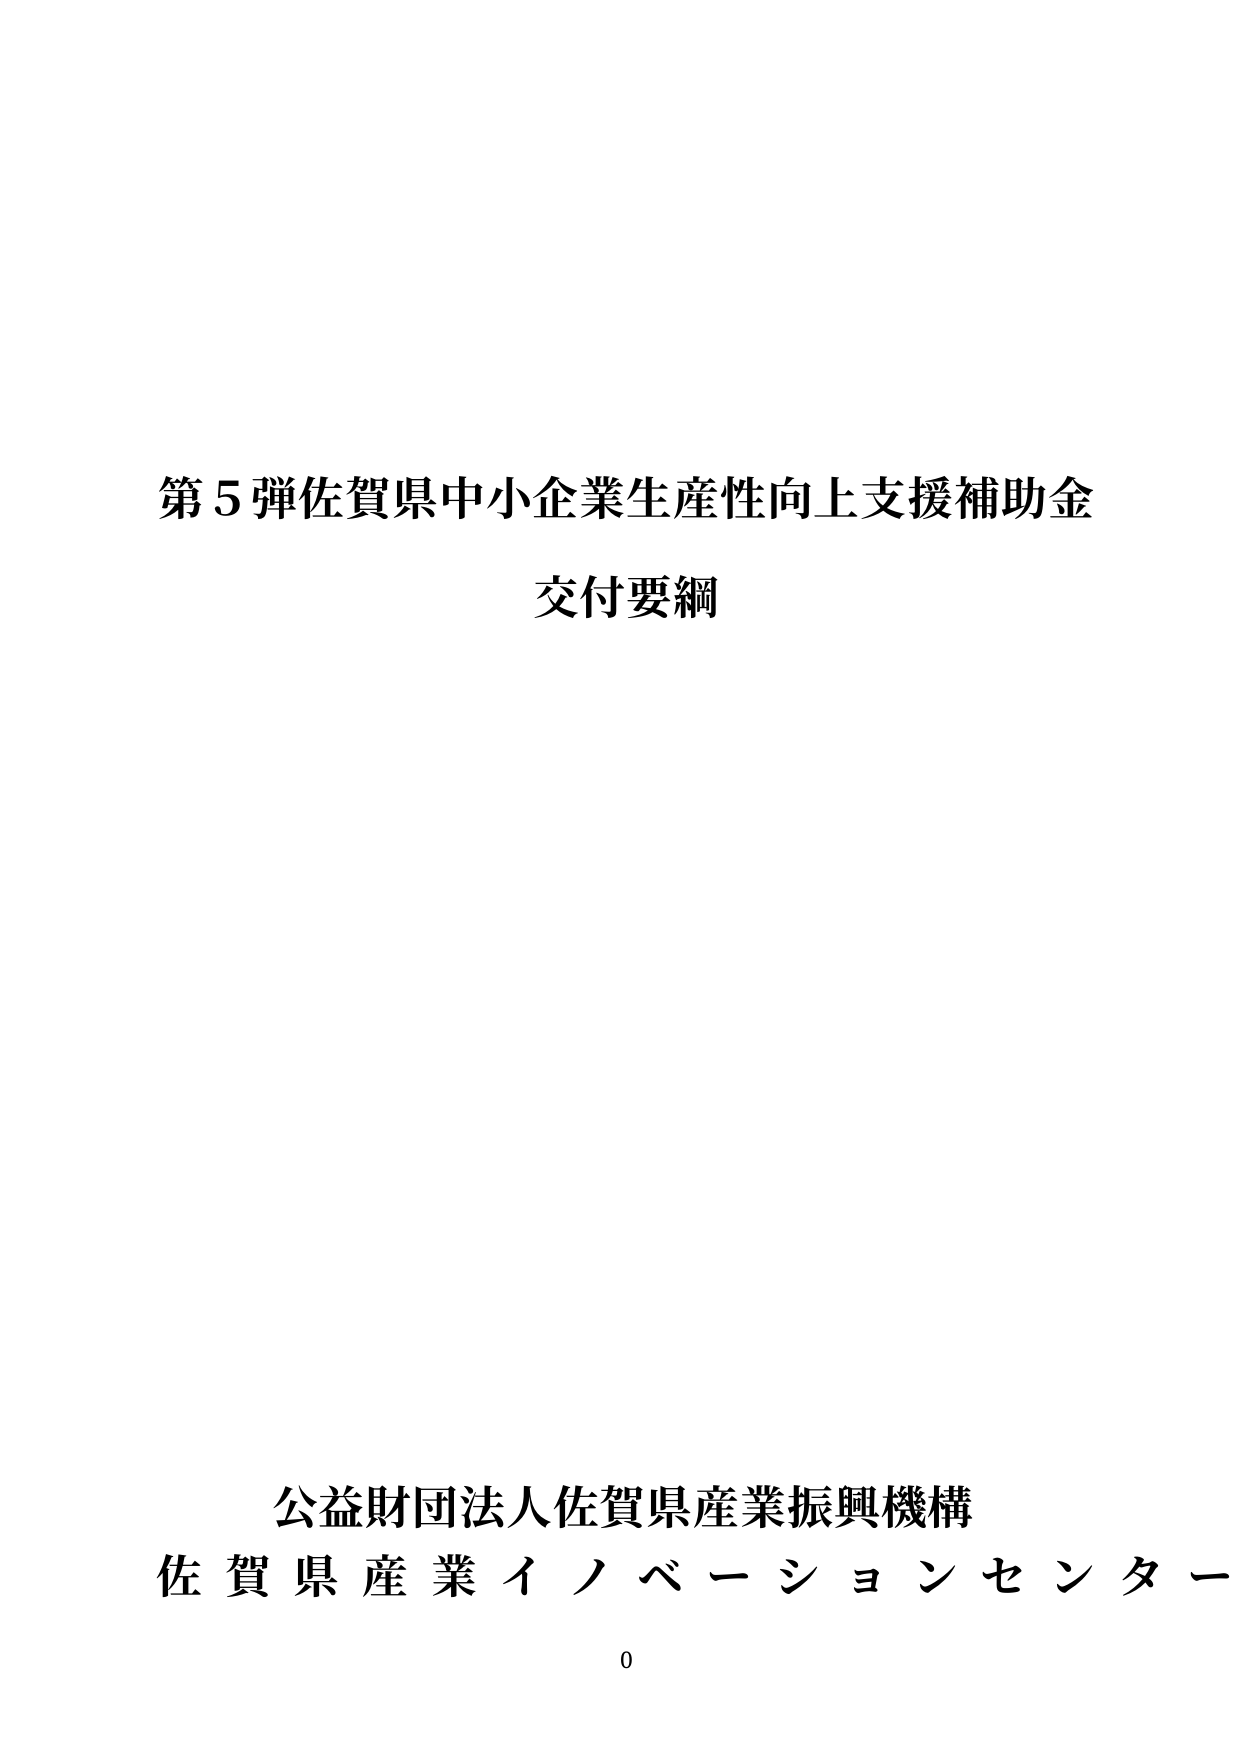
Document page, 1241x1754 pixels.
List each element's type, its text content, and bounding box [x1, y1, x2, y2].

text 公益財団法人佐賀県産業振興機構 [176, 1472, 1073, 1537]
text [156, 1537, 1096, 1610]
text 第５弾佐賀県中小企業生産性向上支援補助金 [122, 463, 1130, 529]
text 交付要綱 [122, 562, 1130, 628]
